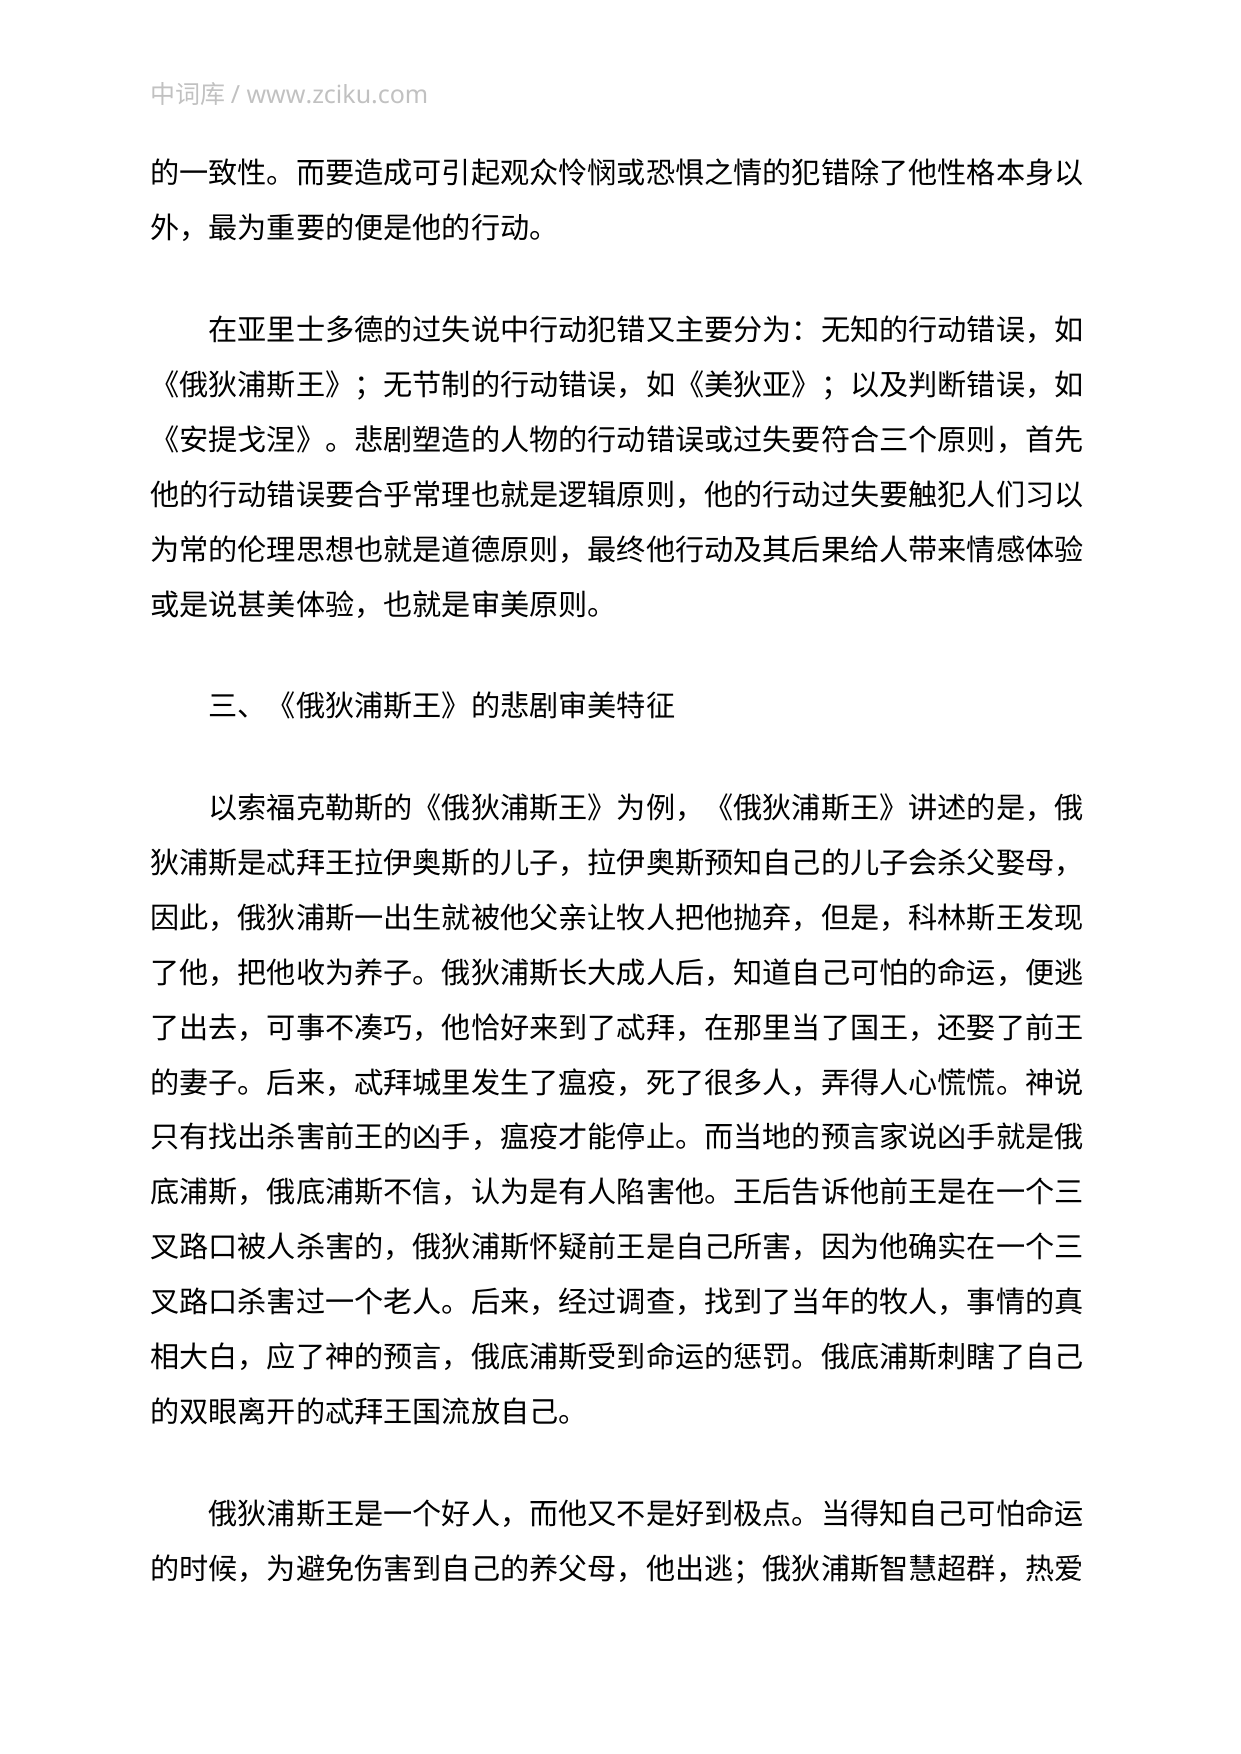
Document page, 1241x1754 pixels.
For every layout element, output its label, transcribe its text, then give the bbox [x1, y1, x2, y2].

text 在亚里士多德的过失说中行动犯错又主要分为：无知的行动错误，如《俄狄浦斯王》；无节制的行动错误，如《美狄亚》；以及判断错误，如《安提戈涅》。悲剧塑造的人物的行动错误或过失要符合三个原则，首先他的行动错误要合乎常理也就是逻辑原则，他的行动过失要触犯人们习以为常的伦理思想也就是道德原则，最终他行动及其后果给人带来情感体验或是说甚美体验，也就是审美原则。 [150, 307, 1090, 623]
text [150, 1490, 1090, 1587]
text 以索福克勒斯的《俄狄浦斯王》为例，《俄狄浦斯王》讲述的是，俄狄浦斯是忒拜王拉伊奥斯的儿子，拉伊奥斯预知自己的儿子会杀父娶母，因此，俄狄浦斯一出生就被他父亲让牧人把他抛弃，但是，科林斯王发现了他，把他收为养子。俄狄浦斯长大成人后，知道自己可怕的命运，便逃了出去，可事不凑巧，他恰好来到了忒拜，在那里当了国王，还娶了前王的妻子。后来，忒拜城里发生了瘟疫，死了很多人，弄得人心慌慌。神说只有找出杀害前王的凶手，瘟疫才能停止。而当地的预言家说凶手就是俄底浦斯，俄底浦斯不信，认为是有人陷害他。王后告诉他前王是在一个三叉路口被人杀害的，俄狄浦斯怀疑前王是自己所害，因为他确实在一个三叉路口杀害过一个老人。后来，经过调查，找到了当年的牧人，事情的真相大白，应了神的预言，俄底浦斯受到命运的惩罚。俄底浦斯刺瞎了自己的双眼离开的忒拜王国流放自己。 [150, 785, 1090, 1431]
text 三、《俄狄浦斯王》的悲剧审美特征 [150, 683, 1090, 725]
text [150, 150, 1090, 247]
